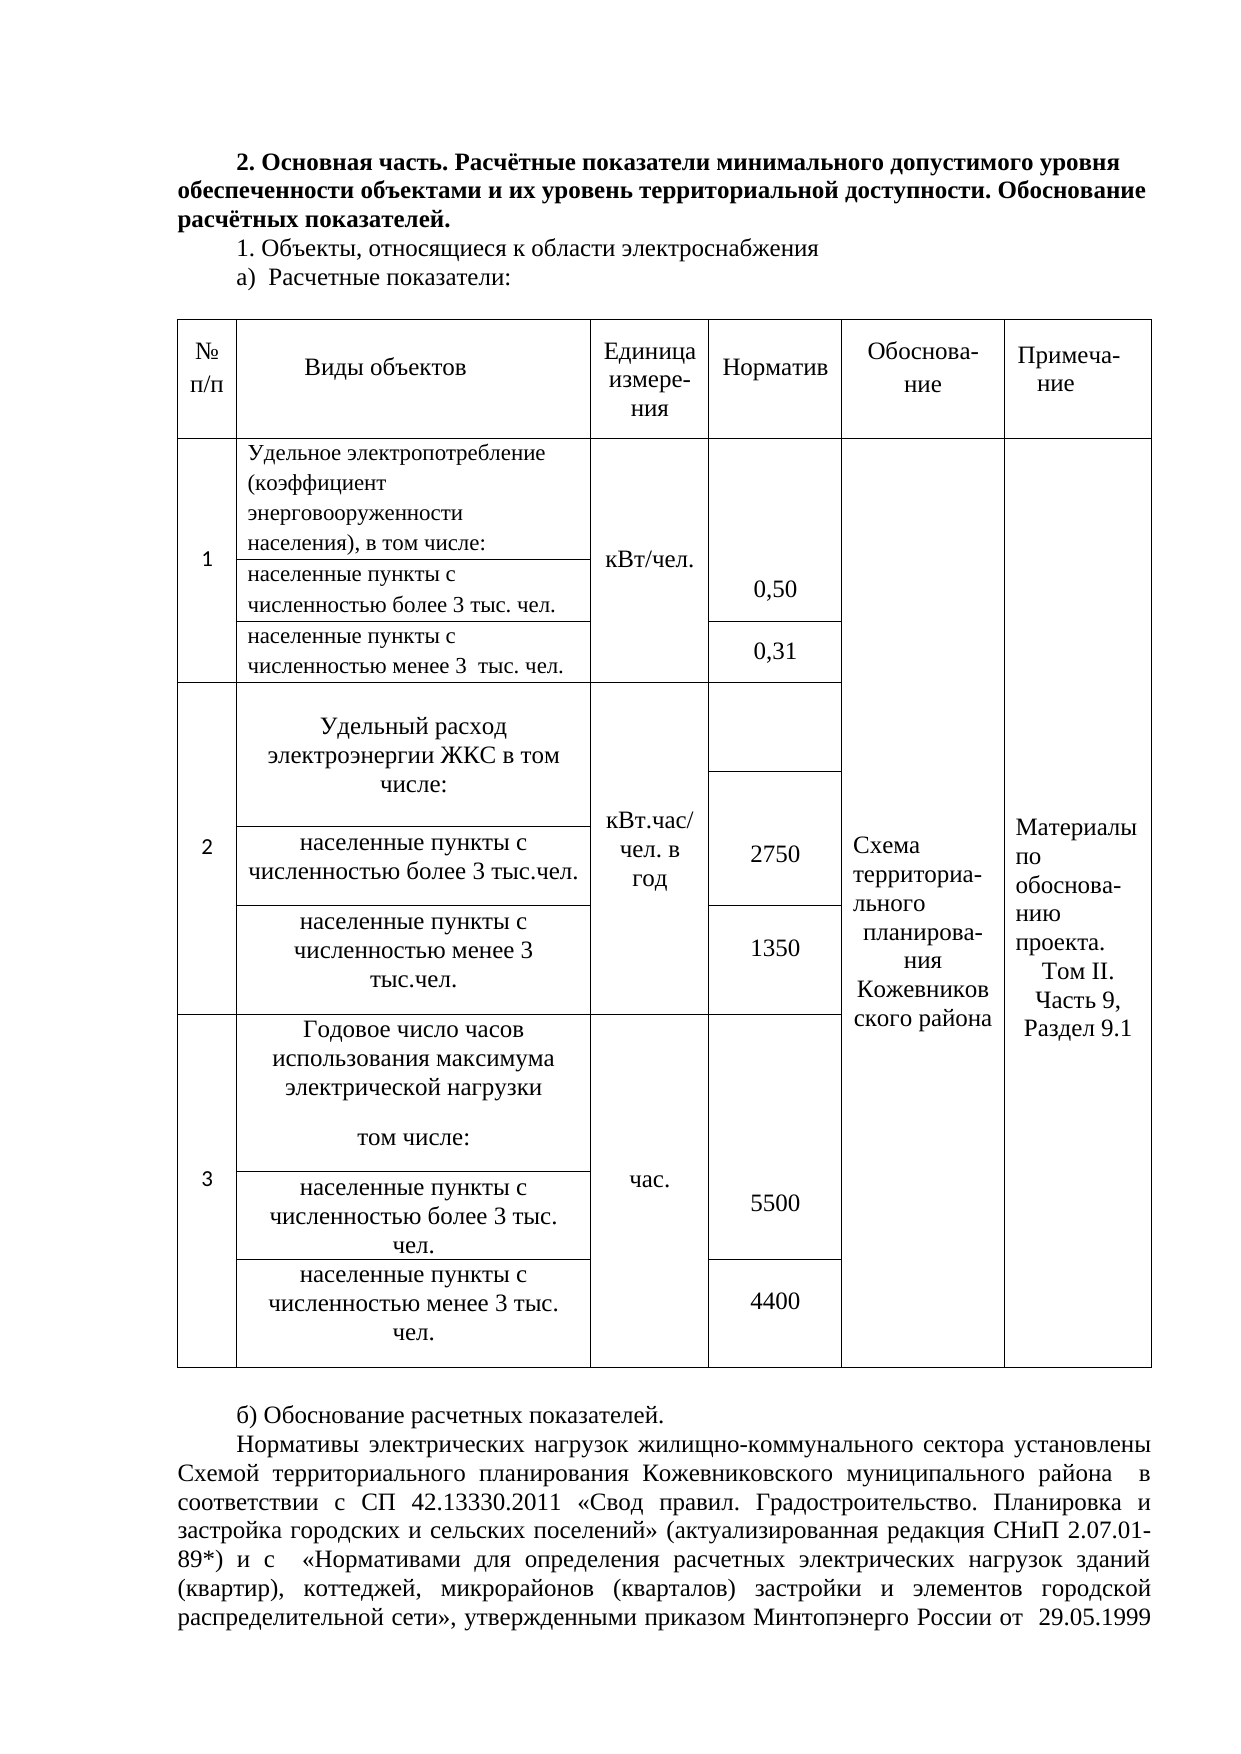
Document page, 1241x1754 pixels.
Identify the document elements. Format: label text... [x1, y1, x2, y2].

table_cell Удельное электропотребление (коэффициент энерговооруженности населения), в том числе: [237, 439, 590, 559]
table_cell 4400 [709, 1260, 841, 1367]
table_header Примеча-ние [1005, 320, 1151, 437]
table_cell населенные пункты с численностью менее 3 тыс. чел. [237, 1260, 590, 1367]
table_cell Удельный расход электроэнергии ЖКС в том числе: [237, 683, 590, 826]
table_cell 1 [178, 439, 236, 682]
table_cell кВт/чел. [591, 439, 708, 682]
text 2. Основная часть. Расчётные показатели минимального допустимого уровня обеспеченности объектами и их уровень территориальной доступности. Обоснование расчётных показателей. [177, 147, 1152, 233]
table_header № п/п [178, 320, 236, 437]
table_cell Материалыпо обоснова-нию проекта. Том II. Часть 9, Раздел 9.1 [1005, 439, 1151, 1367]
table_cell Схема территориа-льного планирова-ния Кожевниковского района [842, 439, 1004, 1367]
table_header Единица измере-ния [591, 320, 708, 437]
table_header Норматив [709, 320, 841, 437]
table_cell населенные пункты с численностью менее 3 тыс.чел. [237, 906, 590, 1013]
table_cell Годовое число часов использования максимума электрической нагрузки том числе: [237, 1015, 590, 1171]
text 1. Объекты, относящиеся к области электроснабжения [177, 233, 1152, 262]
table_cell [709, 772, 841, 826]
table_cell 0,50 [709, 559, 841, 621]
table_cell 3 [178, 1015, 236, 1367]
table_cell населенные пункты с численностью более 3 тыс.чел. [237, 827, 590, 905]
text а) Расчетные показатели: [177, 262, 1152, 291]
table_cell 0,31 [709, 622, 841, 682]
table_cell [709, 1015, 841, 1171]
text б) Обоснование расчетных показателей. [177, 1401, 1152, 1429]
table_cell населенные пункты с численностью более 3 тыс. чел. [237, 1172, 590, 1258]
table_cell час. [591, 1015, 708, 1367]
table_cell кВт.час/ чел. в год [591, 683, 708, 1013]
table_header Виды объектов [237, 320, 590, 437]
table_cell 1350 [709, 906, 841, 1013]
table_cell населенные пункты с численностью более 3 тыс. чел. [237, 560, 590, 621]
table_cell 5500 [709, 1171, 841, 1258]
table_cell [709, 439, 841, 559]
table_cell [709, 683, 841, 771]
table_cell 2 [178, 683, 236, 1013]
table_cell населенные пункты с численностью менее 3 тыс. чел. [237, 622, 590, 682]
table_header Обоснова-ние [842, 320, 1004, 437]
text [177, 1429, 1152, 1631]
table_cell 2750 [709, 826, 841, 905]
